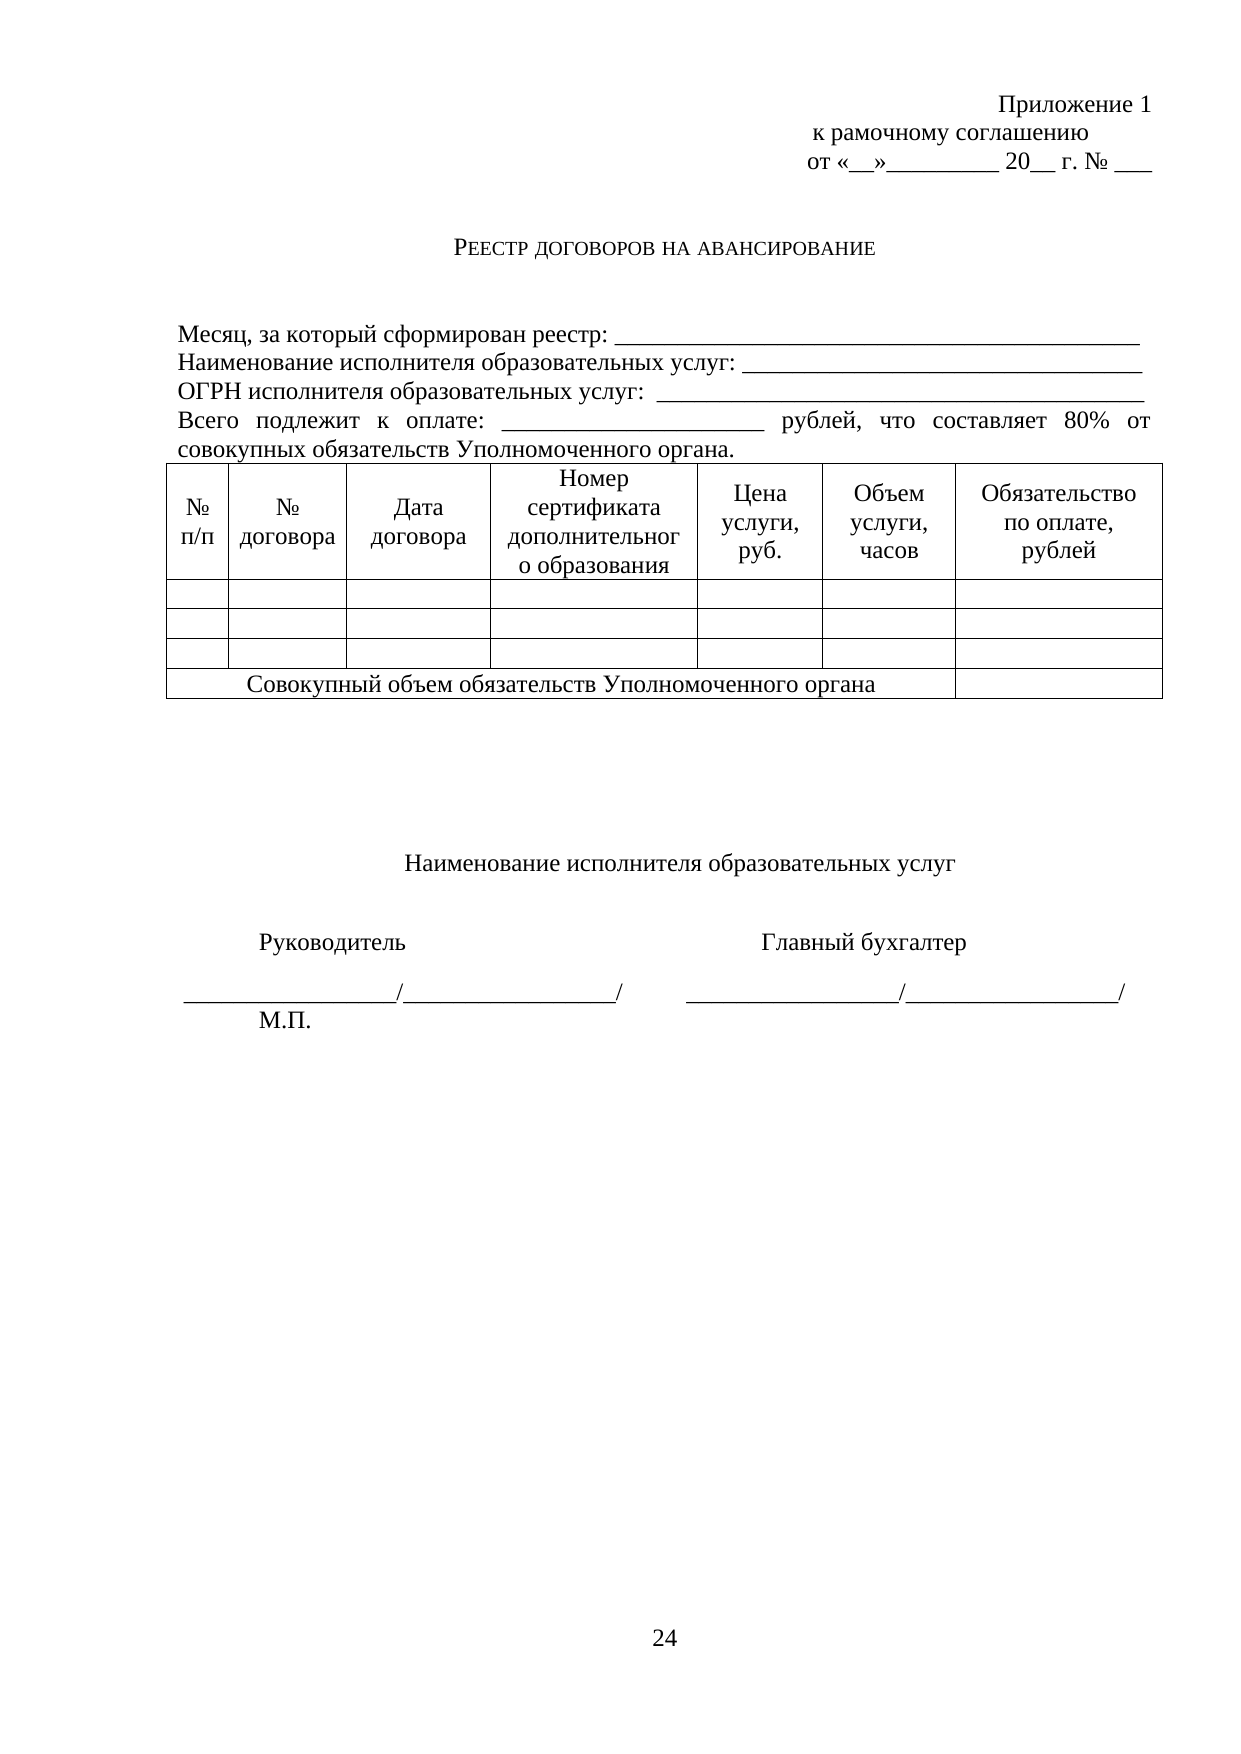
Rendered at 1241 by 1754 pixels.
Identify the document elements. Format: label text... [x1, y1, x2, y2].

table_cell Совокупный объем обязательств Уполномоченного органа [167, 669, 955, 698]
table_cell _________________/_________________/ [680, 966, 1176, 1045]
table_cell [491, 580, 697, 608]
table_header Номер сертификата дополнительного образования [491, 464, 697, 578]
text Реестр договоров на авансирование [177, 232, 1152, 261]
table_cell [491, 639, 697, 668]
table_cell _________________/_________________/ М.П. [177, 966, 680, 1045]
text ОГРН исполнителя образовательных услуг: _______________________________________ [177, 376, 1152, 405]
table_cell [229, 580, 346, 608]
table_cell [347, 609, 490, 638]
table_cell [823, 609, 955, 638]
table_header № п/п [167, 464, 228, 578]
table_cell [167, 580, 228, 608]
text от «__»_________ 20__ г. № ___ [723, 146, 1152, 175]
text Всего подлежит к оплате: _____________________ рублей, что составляет 80% от совокупных обязательств Уполномоченного органа. [177, 405, 1152, 462]
table_cell [956, 639, 1162, 668]
table_cell [167, 639, 228, 668]
table_header Наименование исполнителя образовательных услуг [177, 837, 1176, 916]
table_cell [956, 609, 1162, 638]
text Месяц, за который сформирован реестр: __________________________________________ [177, 319, 1152, 347]
table_cell [698, 609, 822, 638]
table_header Цена услуги, руб. [698, 464, 822, 578]
table_cell [347, 639, 490, 668]
table_header Дата договора [347, 464, 490, 578]
text Наименование исполнителя образовательных услуг: ________________________________ [177, 347, 1152, 376]
table_header Объем услуги, часов [823, 464, 955, 578]
table_cell [956, 580, 1162, 608]
table_cell [698, 580, 822, 608]
text к рамочному соглашению [812, 117, 1152, 146]
table_cell Главный бухгалтер [680, 916, 1176, 966]
table_cell [491, 609, 697, 638]
table_cell [229, 609, 346, 638]
table_cell [698, 639, 822, 668]
table_cell Руководитель [177, 916, 680, 966]
table_cell [347, 580, 490, 608]
table_header № договора [229, 464, 346, 578]
text Приложение 1 [723, 89, 1152, 117]
table_cell [956, 669, 1162, 698]
table_cell [167, 609, 228, 638]
table_cell [823, 580, 955, 608]
table_cell [229, 639, 346, 668]
table_header Обязательство по оплате, рублей [956, 464, 1162, 578]
table_cell [823, 639, 955, 668]
